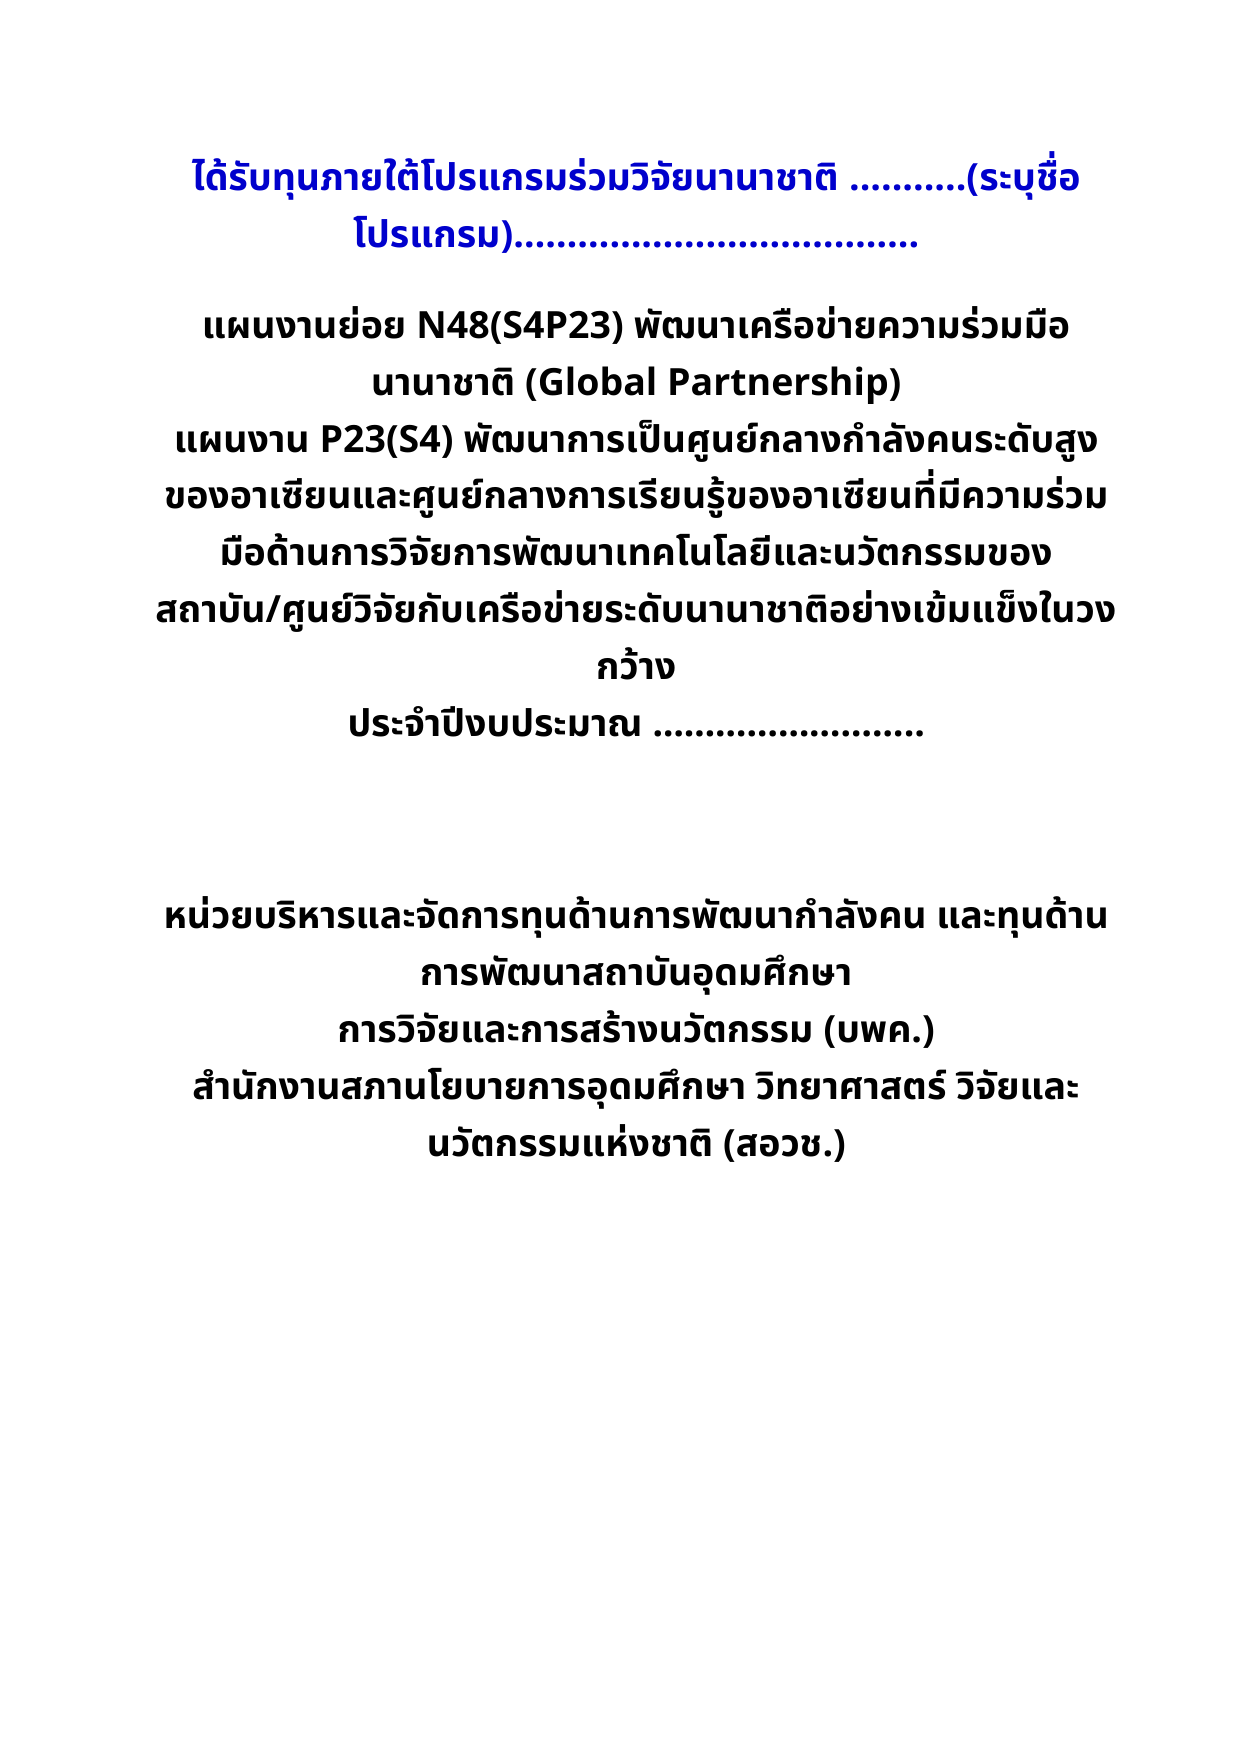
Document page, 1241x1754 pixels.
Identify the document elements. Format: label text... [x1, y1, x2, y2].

text ได้รับทุนภายใต้โปรแกรมร่วมวิจัยนานาชาติ ...........(ระบุชื่อโปรแกรม)……………………………….. [150, 150, 1122, 264]
text แผนงาน P23(S4) พัฒนาการเป็นศูนย์กลางกำลังคนระดับสูงของอาเซียนและศูนย์กลางการเรียนรู้ของอาเซียนที่มีความร่วมมือด้านการวิจัยการพัฒนาเทคโนโลยีและนวัตกรรมของสถาบัน/ศูนย์วิจัยกับเครือข่ายระดับนานาชาติอย่างเข้มแข็งในวงกว้าง [150, 412, 1122, 696]
text การวิจัยและการสร้างนวัตกรรม (บพค.) [150, 1002, 1122, 1059]
text หน่วยบริหารและจัดการทุนด้านการพัฒนากำลังคน และทุนด้านการพัฒนาสถาบันอุดมศึกษา [150, 889, 1122, 1002]
text แผนงานย่อย N48(S4P23) พัฒนาเครือข่ายความร่วมมือนานาชาติ (Global Partnership) [150, 298, 1122, 412]
text สำนักงานสภานโยบายการอุดมศึกษา วิทยาศาสตร์ วิจัยและนวัตกรรมแห่งชาติ (สอวช.) [150, 1059, 1122, 1173]
text ประจำปีงบประมาณ …………………….. [150, 696, 1122, 753]
